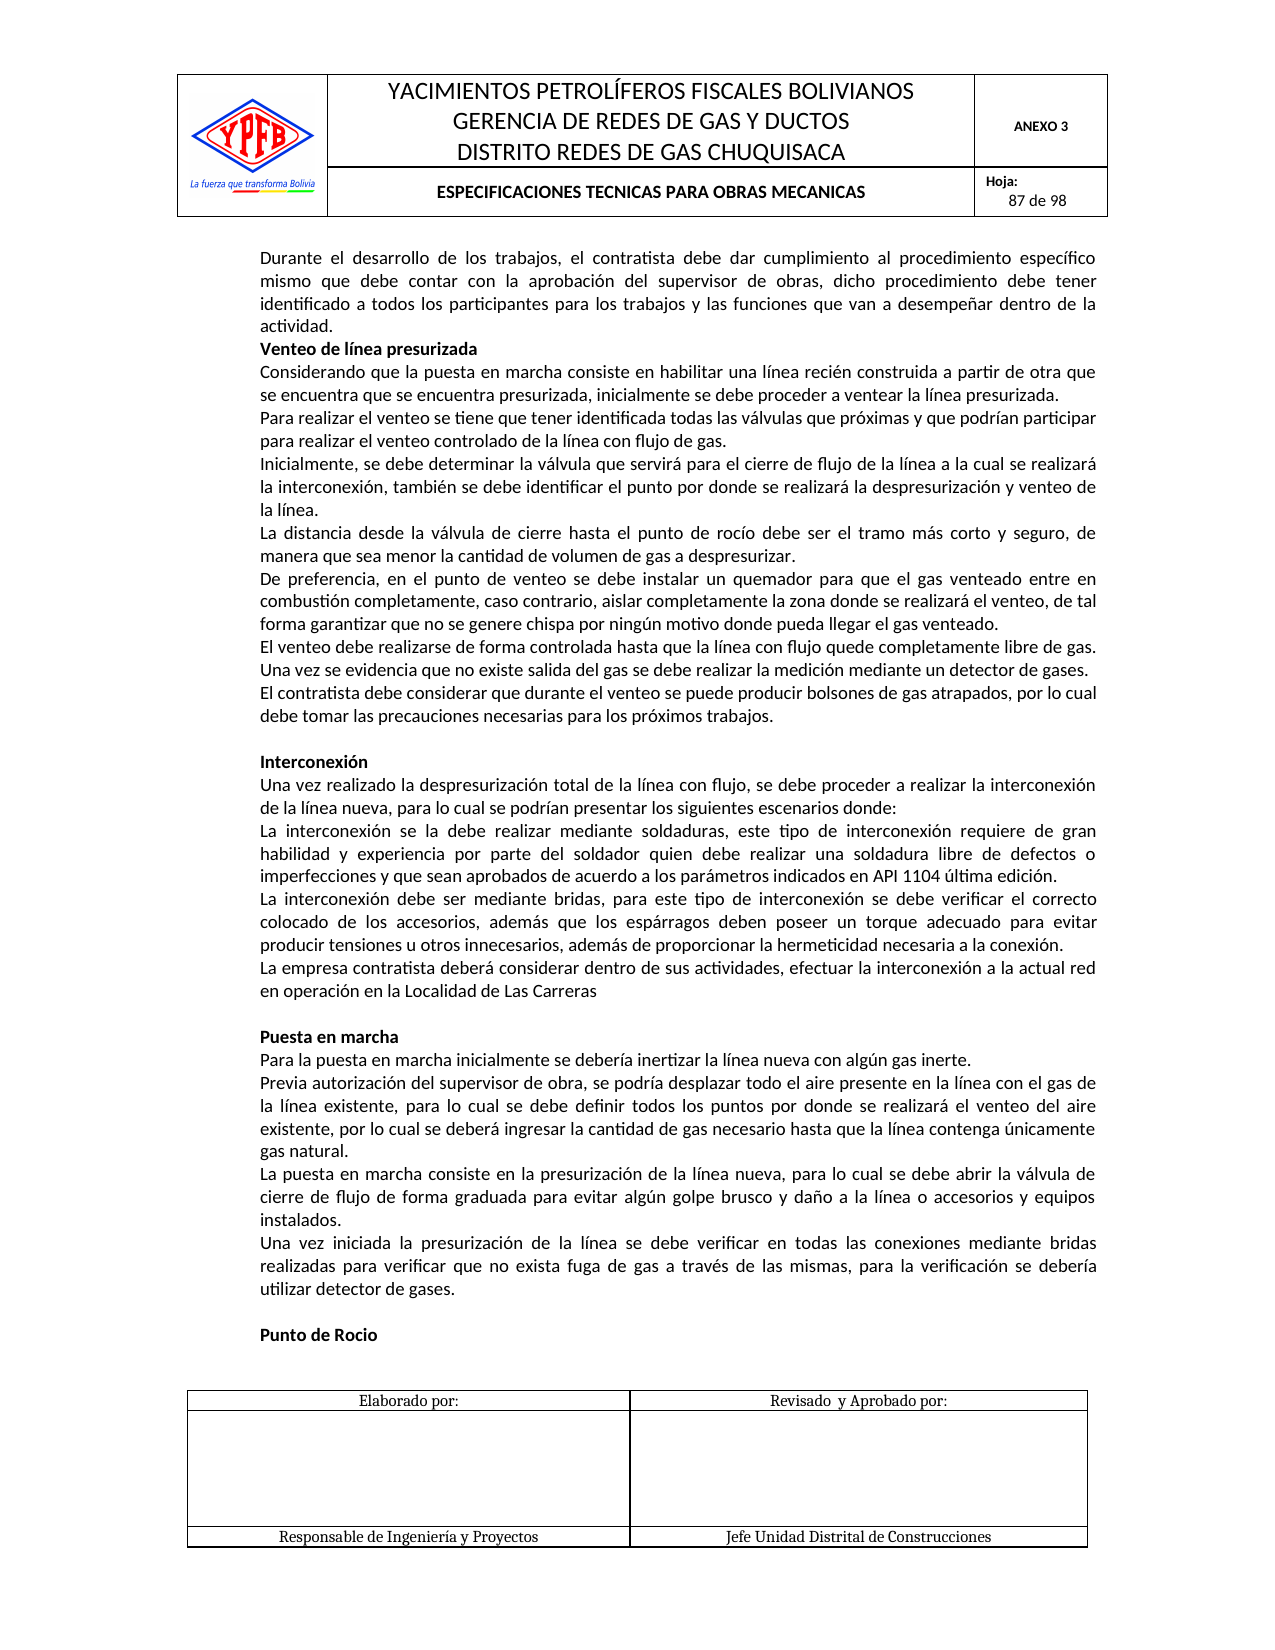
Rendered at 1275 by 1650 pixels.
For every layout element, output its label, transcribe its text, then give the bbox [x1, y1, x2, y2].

list Interconexión [260, 750, 1098, 773]
list Venteo de línea presurizada [260, 338, 1098, 361]
list Para realizar el venteo se tiene que tener identificada todas las válvulas que próximas y que podrían participar para realizar el venteo controlado de la línea con flujo de gas. [260, 406, 1098, 452]
list La puesta en marcha consiste en la presurización de la línea nueva, para lo cual se debe abrir la válvula de cierre de flujo de forma graduada para evitar algún golpe brusco y daño a la línea o accesorios y equipos instalados. [260, 1163, 1098, 1231]
list Para la puesta en marcha inicialmente se debería inertizar la línea nueva con algún gas inerte. [260, 1048, 1098, 1071]
list La interconexión se la debe realizar mediante soldaduras, este tipo de interconexión requiere de gran habilidad y experiencia por parte del soldador quien debe realizar una soldadura libre de defectos o imperfecciones y que sean aprobados de acuerdo a los parámetros indicados en API 1104 última edición. [260, 819, 1098, 888]
list Una vez iniciada la presurización de la línea se debe verificar en todas las conexiones mediante bridas realizadas para verificar que no exista fuga de gas a través de las mismas, para la verificación se debería utilizar detector de gases. [260, 1231, 1098, 1300]
list Previa autorización del supervisor de obra, se podría desplazar todo el aire presente en la línea con el gas de la línea existente, para lo cual se debe definir todos los puntos por donde se realizará el venteo del aire existente, por lo cual se deberá ingresar la cantidad de gas necesario hasta que la línea contenga únicamente gas natural. [260, 1071, 1098, 1163]
list La distancia desde la válvula de cierre hasta el punto de rocío debe ser el tramo más corto y seguro, de manera que sea menor la cantidad de volumen de gas a despresurizar. [260, 521, 1098, 567]
list El contratista debe considerar que durante el venteo se puede producir bolsones de gas atrapados, por lo cual debe tomar las precauciones necesarias para los próximos trabajos. [260, 681, 1098, 727]
list El venteo debe realizarse de forma controlada hasta que la línea con flujo quede completamente libre de gas. Una vez se evidencia que no existe salida del gas se debe realizar la medición mediante un detector de gases. [260, 636, 1098, 681]
list La empresa contratista deberá considerar dentro de sus actividades, efectuar la interconexión a la actual red en operación en la Localidad de Las Carreras [260, 956, 1098, 1002]
list Considerando que la puesta en marcha consiste en habilitar una línea recién construida a partir de otra que se encuentra que se encuentra presurizada, inicialmente se debe proceder a ventear la línea presurizada. [260, 361, 1098, 406]
list Puesta en marcha [260, 1025, 1098, 1048]
list Punto de Rocio [260, 1323, 1098, 1346]
list Durante el desarrollo de los trabajos, el contratista debe dar cumplimiento al procedimiento específico mismo que debe contar con la aprobación del supervisor de obras, dicho procedimiento debe tener identificado a todos los participantes para los trabajos y las funciones que van a desempeñar dentro de la actividad. [260, 246, 1098, 338]
list La interconexión debe ser mediante bridas, para este tipo de interconexión se debe verificar el correcto colocado de los accesorios, además que los espárragos deben poseer un torque adecuado para evitar producir tensiones u otros innecesarios, además de proporcionar la hermeticidad necesaria a la conexión. [260, 888, 1098, 956]
list Inicialmente, se debe determinar la válvula que servirá para el cierre de flujo de la línea a la cual se realizará la interconexión, también se debe identificar el punto por donde se realizará la despresurización y venteo de la línea. [260, 452, 1098, 521]
list Una vez realizado la despresurización total de la línea con flujo, se debe proceder a realizar la interconexión de la línea nueva, para lo cual se podrían presentar los siguientes escenarios donde: [260, 773, 1098, 819]
picture [188, 93, 316, 198]
list De preferencia, en el punto de venteo se debe instalar un quemador para que el gas venteado entre en combustión completamente, caso contrario, aislar completamente la zona donde se realizará el venteo, de tal forma garantizar que no se genere chispa por ningún motivo donde pueda llegar el gas venteado. [260, 567, 1098, 636]
